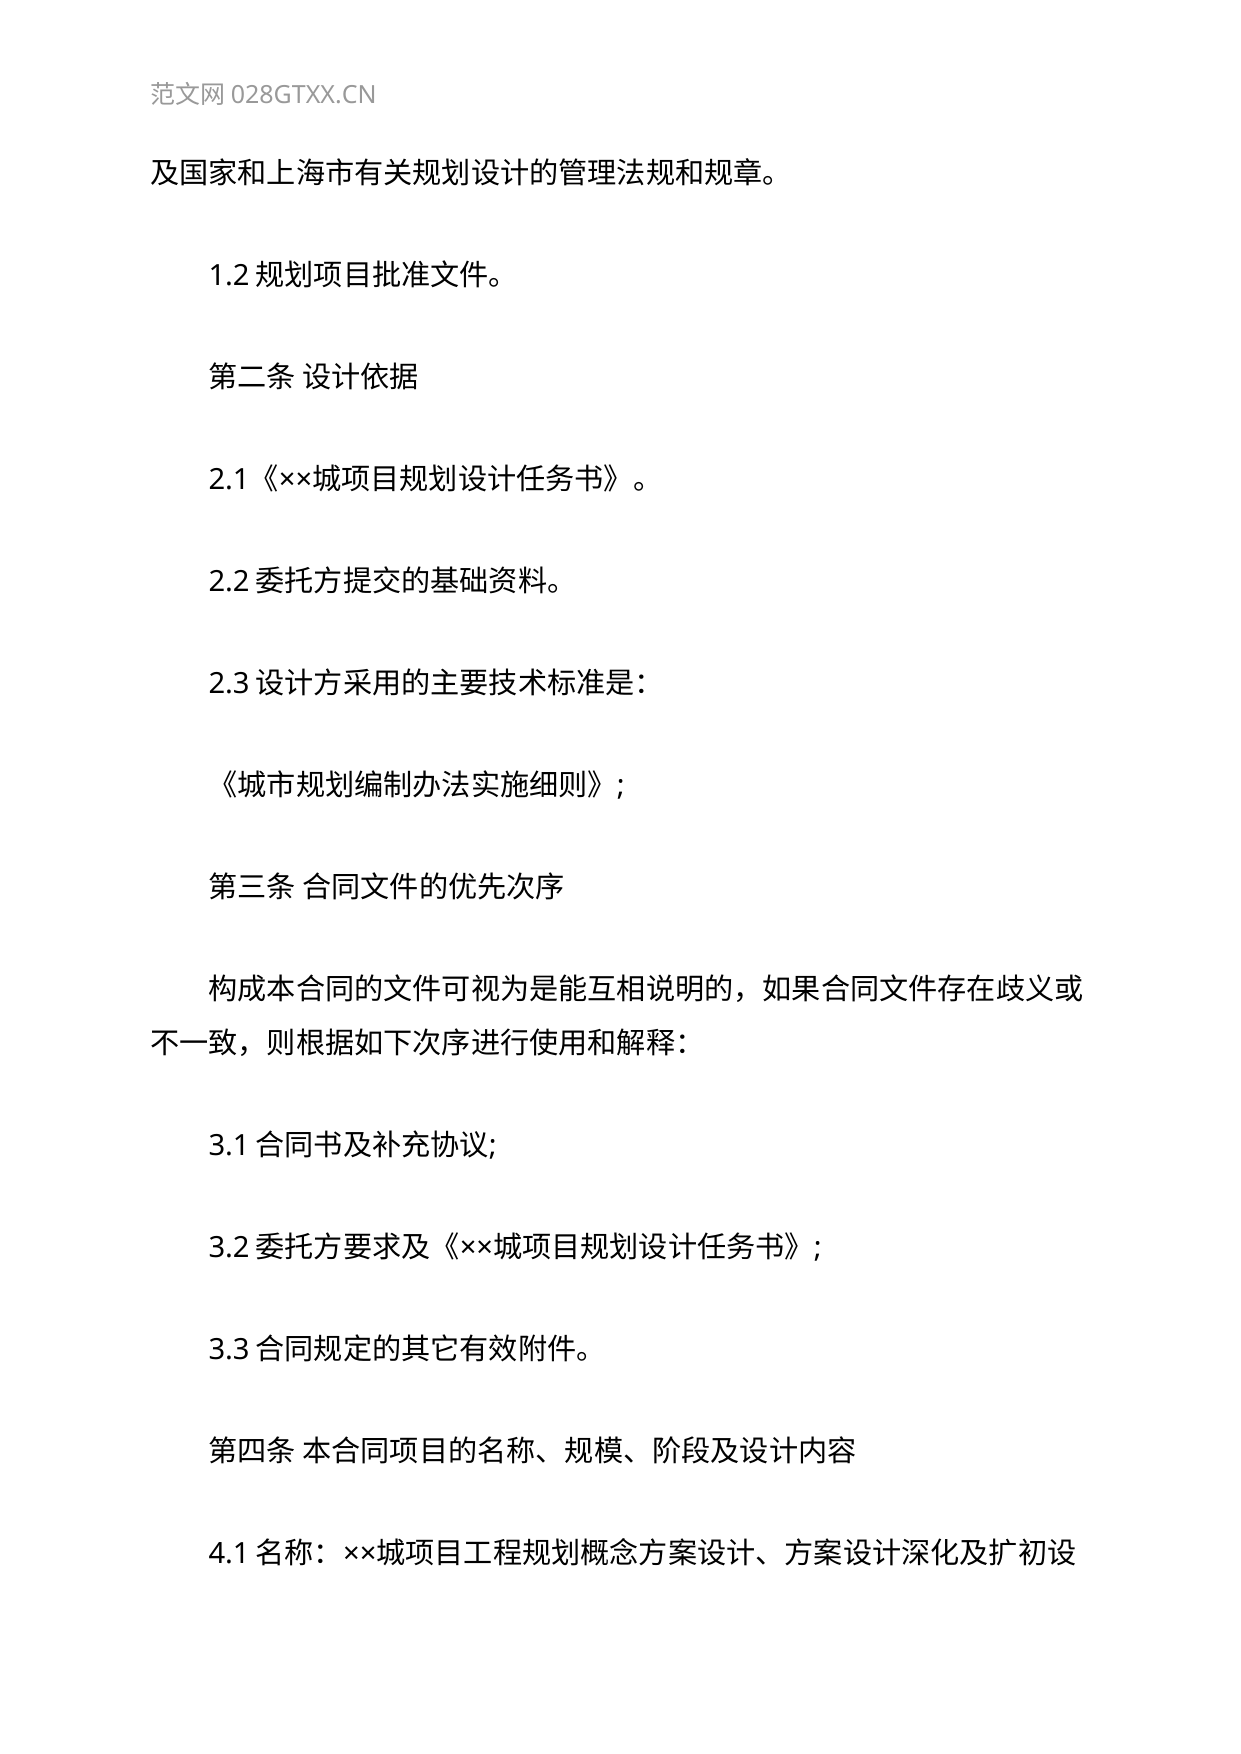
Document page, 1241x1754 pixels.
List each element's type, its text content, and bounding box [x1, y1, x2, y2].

text 2.3设计方采用的主要技术标准是： [150, 659, 1090, 702]
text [150, 1529, 1090, 1572]
text 第三条 合同文件的优先次序 [150, 863, 1090, 906]
text 3.2委托方要求及《××城项目规划设计任务书》; [150, 1224, 1090, 1266]
text 第四条 本合同项目的名称、规模、阶段及设计内容 [150, 1428, 1090, 1470]
text 1.2规划项目批准文件。 [150, 252, 1090, 294]
text 《城市规划编制办法实施细则》; [150, 761, 1090, 804]
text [150, 150, 1090, 192]
text 2.2委托方提交的基础资料。 [150, 557, 1090, 600]
text 3.3合同规定的其它有效附件。 [150, 1326, 1090, 1368]
text 第二条 设计依据 [150, 354, 1090, 396]
text 3.1合同书及补充协议; [150, 1122, 1090, 1164]
text 2.1《××城项目规划设计任务书》。 [150, 456, 1090, 498]
text 构成本合同的文件可视为是能互相说明的，如果合同文件存在歧义或不一致，则根据如下次序进行使用和解释： [150, 965, 1090, 1062]
